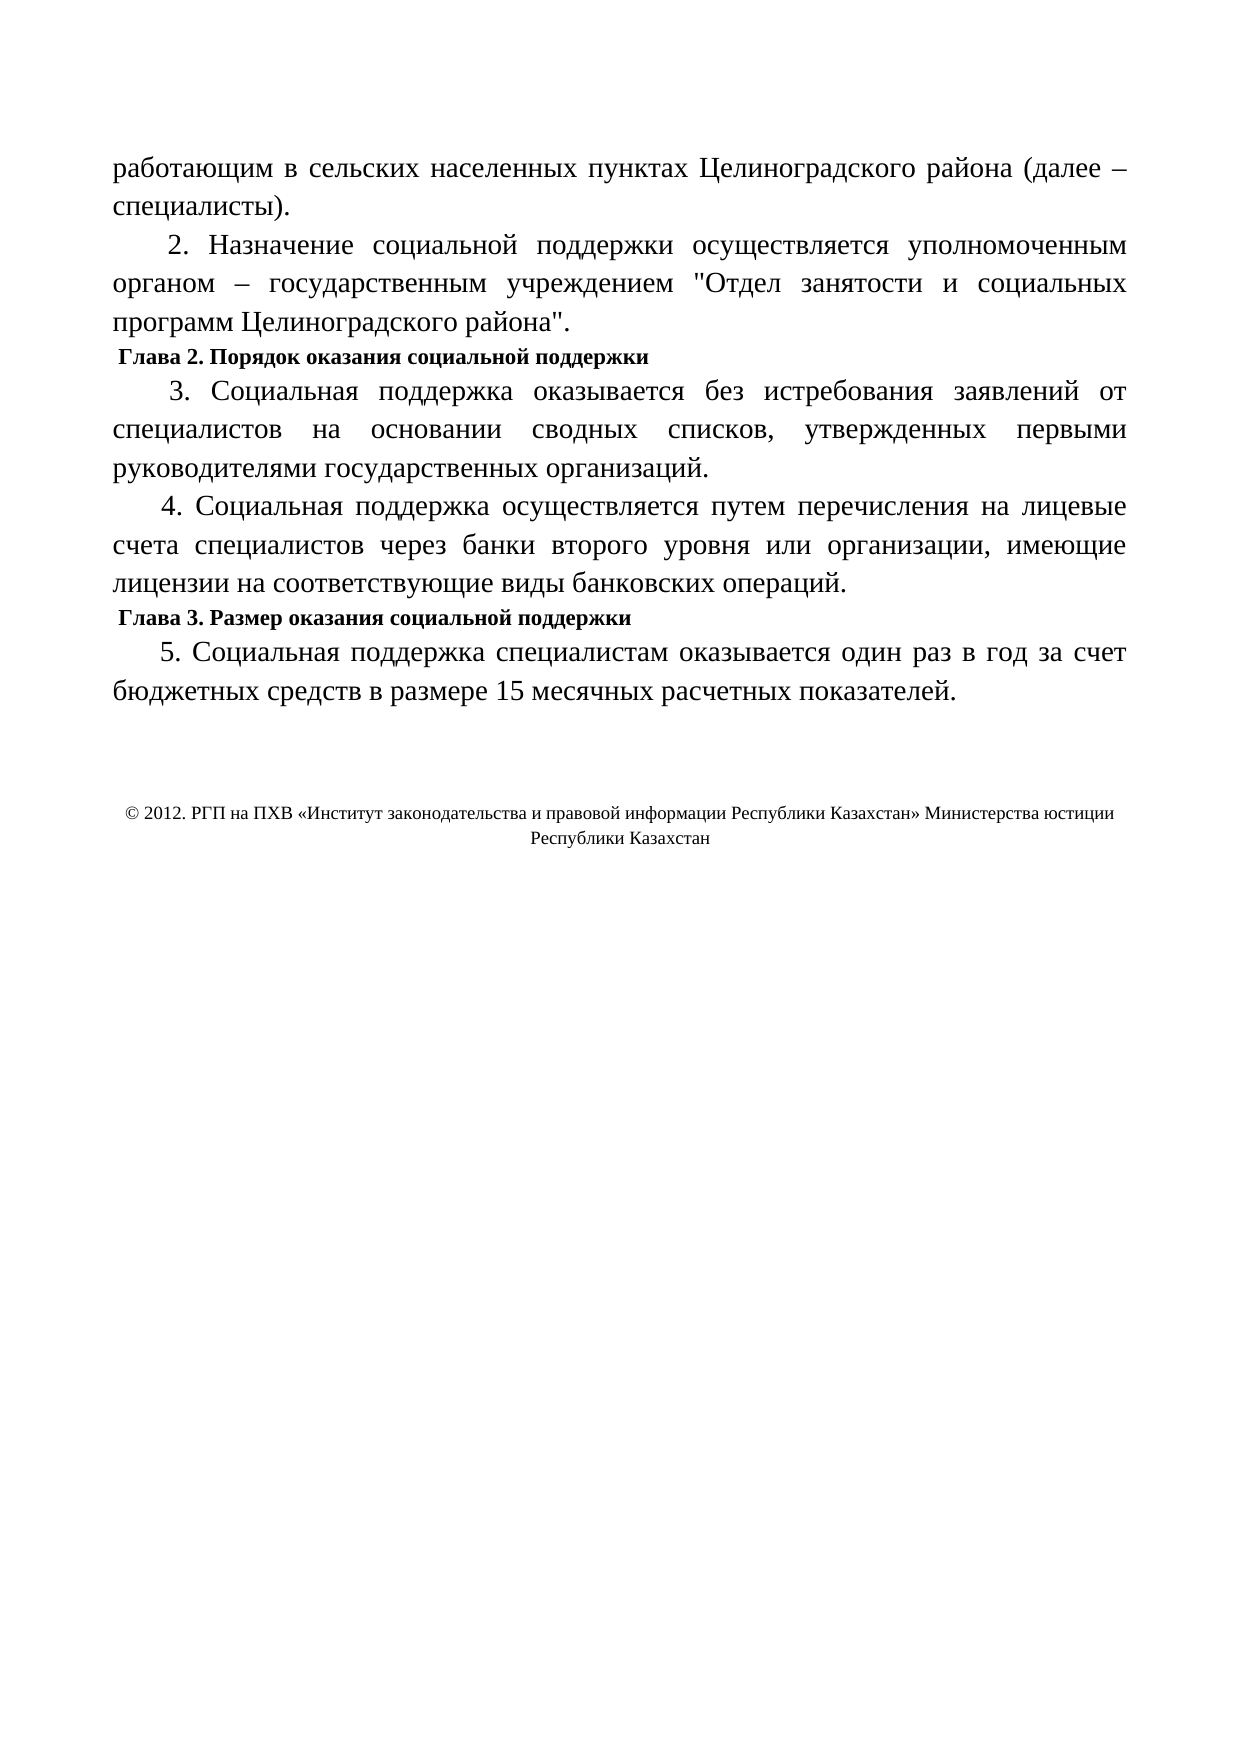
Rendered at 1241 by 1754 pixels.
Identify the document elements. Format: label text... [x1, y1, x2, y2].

text 5. Социальная поддержка специалистам оказывается один раз в год за счет бюджетных средств в размере 15 месячных расчетных показателей. [112, 634, 1128, 706]
text Глава 3. Размер оказания социальной поддержки [112, 604, 1128, 631]
text 4. Социальная поддержка осуществляется путем перечисления на лицевые счета специалистов через банки второго уровня или организации, имеющие лицензии на соответствующие виды банковских операций. [112, 488, 1128, 599]
text © 2012. РГП на ПХВ «Институт законодательства и правовой информации Республики Казахстан» Министерства юстиции Республики Казахстан [112, 802, 1128, 848]
text 2. Назначение социальной поддержки осуществляется уполномоченным органом – государственным учреждением "Отдел занятости и социальных программ Целиноградского района". [112, 227, 1128, 338]
text 3. Социальная поддержка оказывается без истребования заявлений от специалистов на основании сводных списков, утвержденных первыми руководителями государственных организаций. [112, 373, 1128, 483]
text Глава 2. Порядок оказания социальной поддержки [112, 343, 1128, 369]
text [112, 150, 1128, 222]
